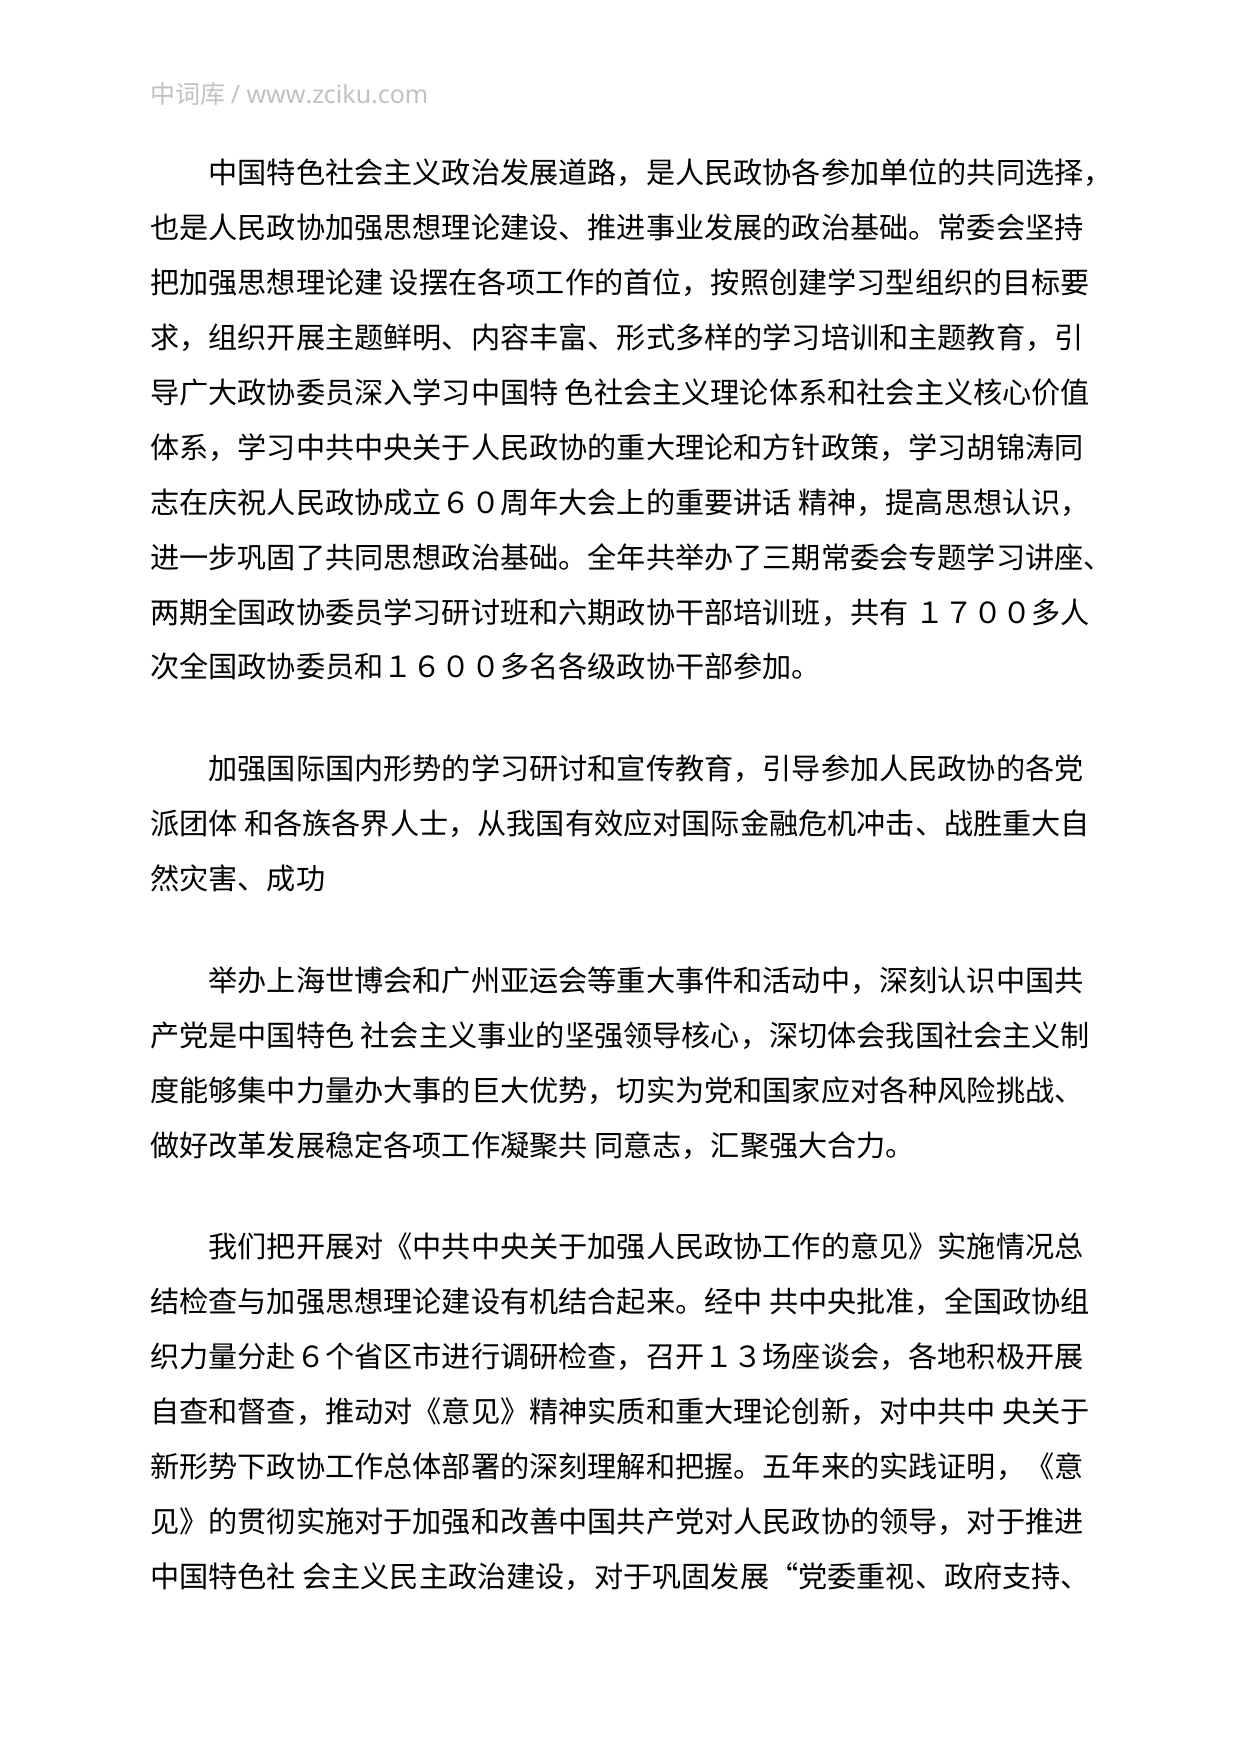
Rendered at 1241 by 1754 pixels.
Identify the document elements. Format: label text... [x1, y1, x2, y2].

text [150, 1224, 1090, 1596]
text 中国特色社会主义政治发展道路，是人民政协各参加单位的共同选择，也是人民政协加强思想理论建设、推进事业发展的政治基础。常委会坚持把加强思想理论建 设摆在各项工作的首位，按照创建学习型组织的目标要求，组织开展主题鲜明、内容丰富、形式多样的学习培训和主题教育，引导广大政协委员深入学习中国特 色社会主义理论体系和社会主义核心价值体系，学习中共中央关于人民政协的重大理论和方针政策，学习胡锦涛同志在庆祝人民政协成立６０周年大会上的重要讲话 精神，提高思想认识，进一步巩固了共同思想政治基础。全年共举办了三期常委会专题学习讲座、两期全国政协委员学习研讨班和六期政协干部培训班，共有 １７００多人次全国政协委员和１６００多名各级政协干部参加。 [150, 150, 1090, 686]
text 加强国际国内形势的学习研讨和宣传教育，引导参加人民政协的各党派团体 和各族各界人士，从我国有效应对国际金融危机冲击、战胜重大自然灾害、成功 [150, 746, 1090, 898]
text 举办上海世博会和广州亚运会等重大事件和活动中，深刻认识中国共产党是中国特色 社会主义事业的坚强领导核心，深切体会我国社会主义制度能够集中力量办大事的巨大优势，切实为党和国家应对各种风险挑战、做好改革发展稳定各项工作凝聚共 同意志，汇聚强大合力。 [150, 957, 1090, 1164]
